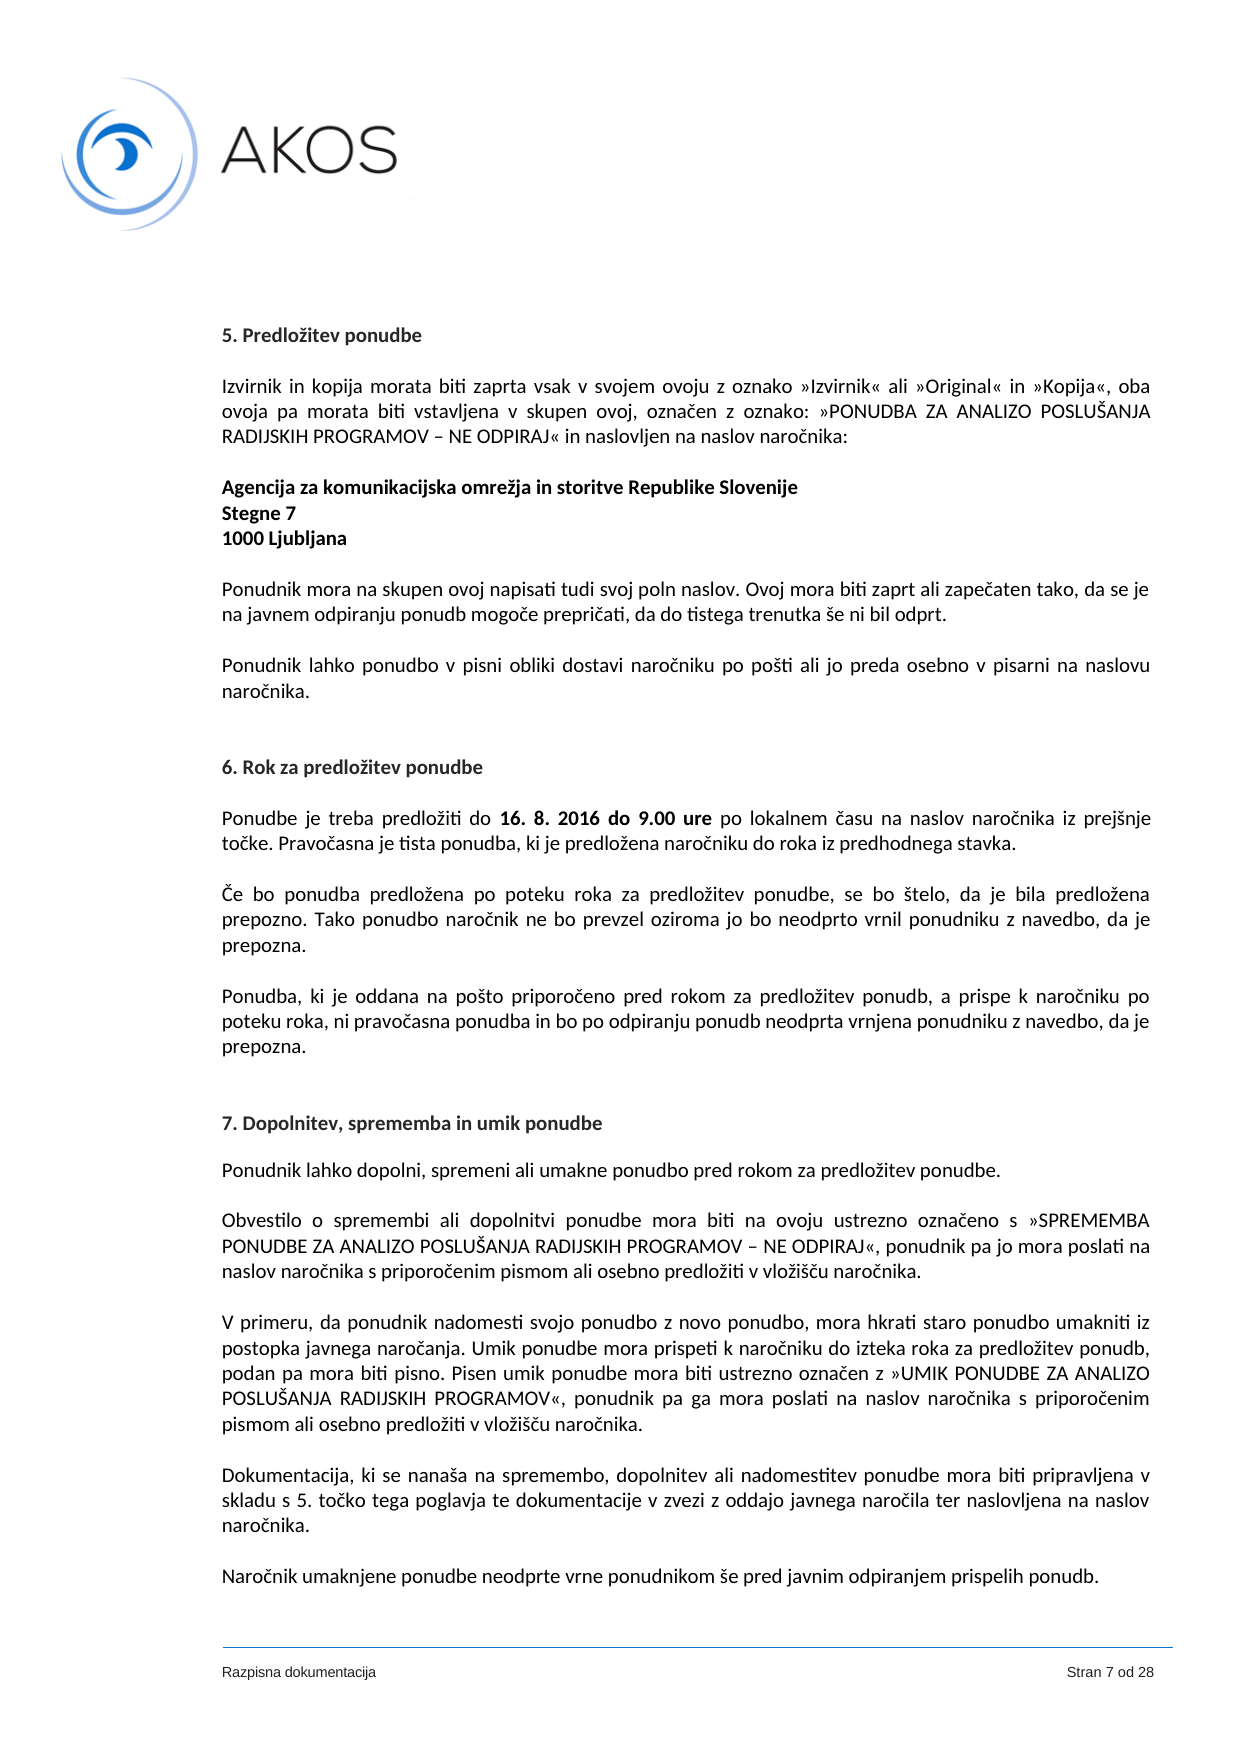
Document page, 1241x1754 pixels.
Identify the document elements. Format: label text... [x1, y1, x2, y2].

text V primeru, da ponudnik nadomesti svojo ponudbo z novo ponudbo, mora hkrati staro ponudbo umakniti iz postopka javnega naročanja. Umik ponudbe mora prispeti k naročniku do izteka roka za predložitev ponudb, podan pa mora biti pisno. Pisen umik ponudbe mora biti ustrezno označen z »UMIK PONUDBE ZA ANALIZO POSLUŠANJA RADIJSKIH PROGRAMOV«, ponudnik pa ga mora poslati na naslov naročnika s priporočenim pismom ali osebno predložiti v vložišču naročnika. [222, 1309, 1152, 1436]
text Naročnik umaknjene ponudbe neodprte vrne ponudnikom še pred javnim odpiranjem prispelih ponudb. [222, 1563, 1152, 1589]
subtitle 7. Dopolnitev, sprememba in umik ponudbe [222, 1110, 1152, 1135]
picture [59, 73, 421, 235]
text Stegne 7 [222, 500, 1152, 525]
text Ponudnik lahko dopolni, spremeni ali umakne ponudbo pred rokom za predložitev ponudbe. [222, 1157, 1152, 1182]
text Obvestilo o spremembi ali dopolnitvi ponudbe mora biti na ovoju ustrezno označeno s »SPREMEMBA PONUDBE ZA ANALIZO POSLUŠANJA RADIJSKIH PROGRAMOV – NE ODPIRAJ«, ponudnik pa jo mora poslati na naslov naročnika s priporočenim pismom ali osebno predložiti v vložišču naročnika. [222, 1208, 1152, 1284]
text 1000 Ljubljana [222, 525, 1152, 551]
text Dokumentacija, ki se nanaša na spremembo, dopolnitev ali nadomestitev ponudbe mora biti pripravljena v skladu s 5. točko tega poglavja te dokumentacije v zvezi z oddajo javnega naročila ter naslovljena na naslov naročnika. [222, 1462, 1152, 1538]
text Ponudba, ki je oddana na pošto priporočeno pred rokom za predložitev ponudb, a prispe k naročniku po poteku roka, ni pravočasna ponudba in bo po odpiranju ponudb neodprta vrnjena ponudniku z navedbo, da je prepozna. [222, 983, 1152, 1059]
subtitle 5. Predložitev ponudbe [222, 322, 1152, 347]
text Ponudnik lahko ponudbo v pisni obliki dostavi naročniku po pošti ali jo preda osebno v pisarni na naslovu naročnika. [222, 652, 1152, 703]
text Ponudnik mora na skupen ovoj napisati tudi svoj poln naslov. Ovoj mora biti zaprt ali zapečaten tako, da se je na javnem odpiranju ponudb mogoče prepričati, da do tistega trenutka še ni bil odprt. [222, 576, 1152, 627]
text Agencija za komunikacijska omrežja in storitve Republike Slovenije [222, 474, 1152, 500]
text Izvirnik in kopija morata biti zaprta vsak v svojem ovoju z oznako »Izvirnik« ali »Original« in »Kopija«, oba ovoja pa morata biti vstavljena v skupen ovoj, označen z oznako: »PONUDBA ZA ANALIZO POSLUŠANJA RADIJSKIH PROGRAMOV – NE ODPIRAJ« in naslovljen na naslov naročnika: [222, 373, 1152, 449]
text Ponudbe je treba predložiti do 16. 8. 2016 do 9.00 ure po lokalnem času na naslov naročnika iz prejšnje točke. Pravočasna je tista ponudba, ki je predložena naročniku do roka iz predhodnega stavka. [222, 805, 1152, 856]
subtitle 6. Rok za predložitev ponudbe [222, 754, 1152, 779]
text Če bo ponudba predložena po poteku roka za predložitev ponudbe, se bo štelo, da je bila predložena prepozno. Tako ponudbo naročnik ne bo prevzel oziroma jo bo neodprto vrnil ponudniku z navedbo, da je prepozna. [222, 881, 1152, 957]
